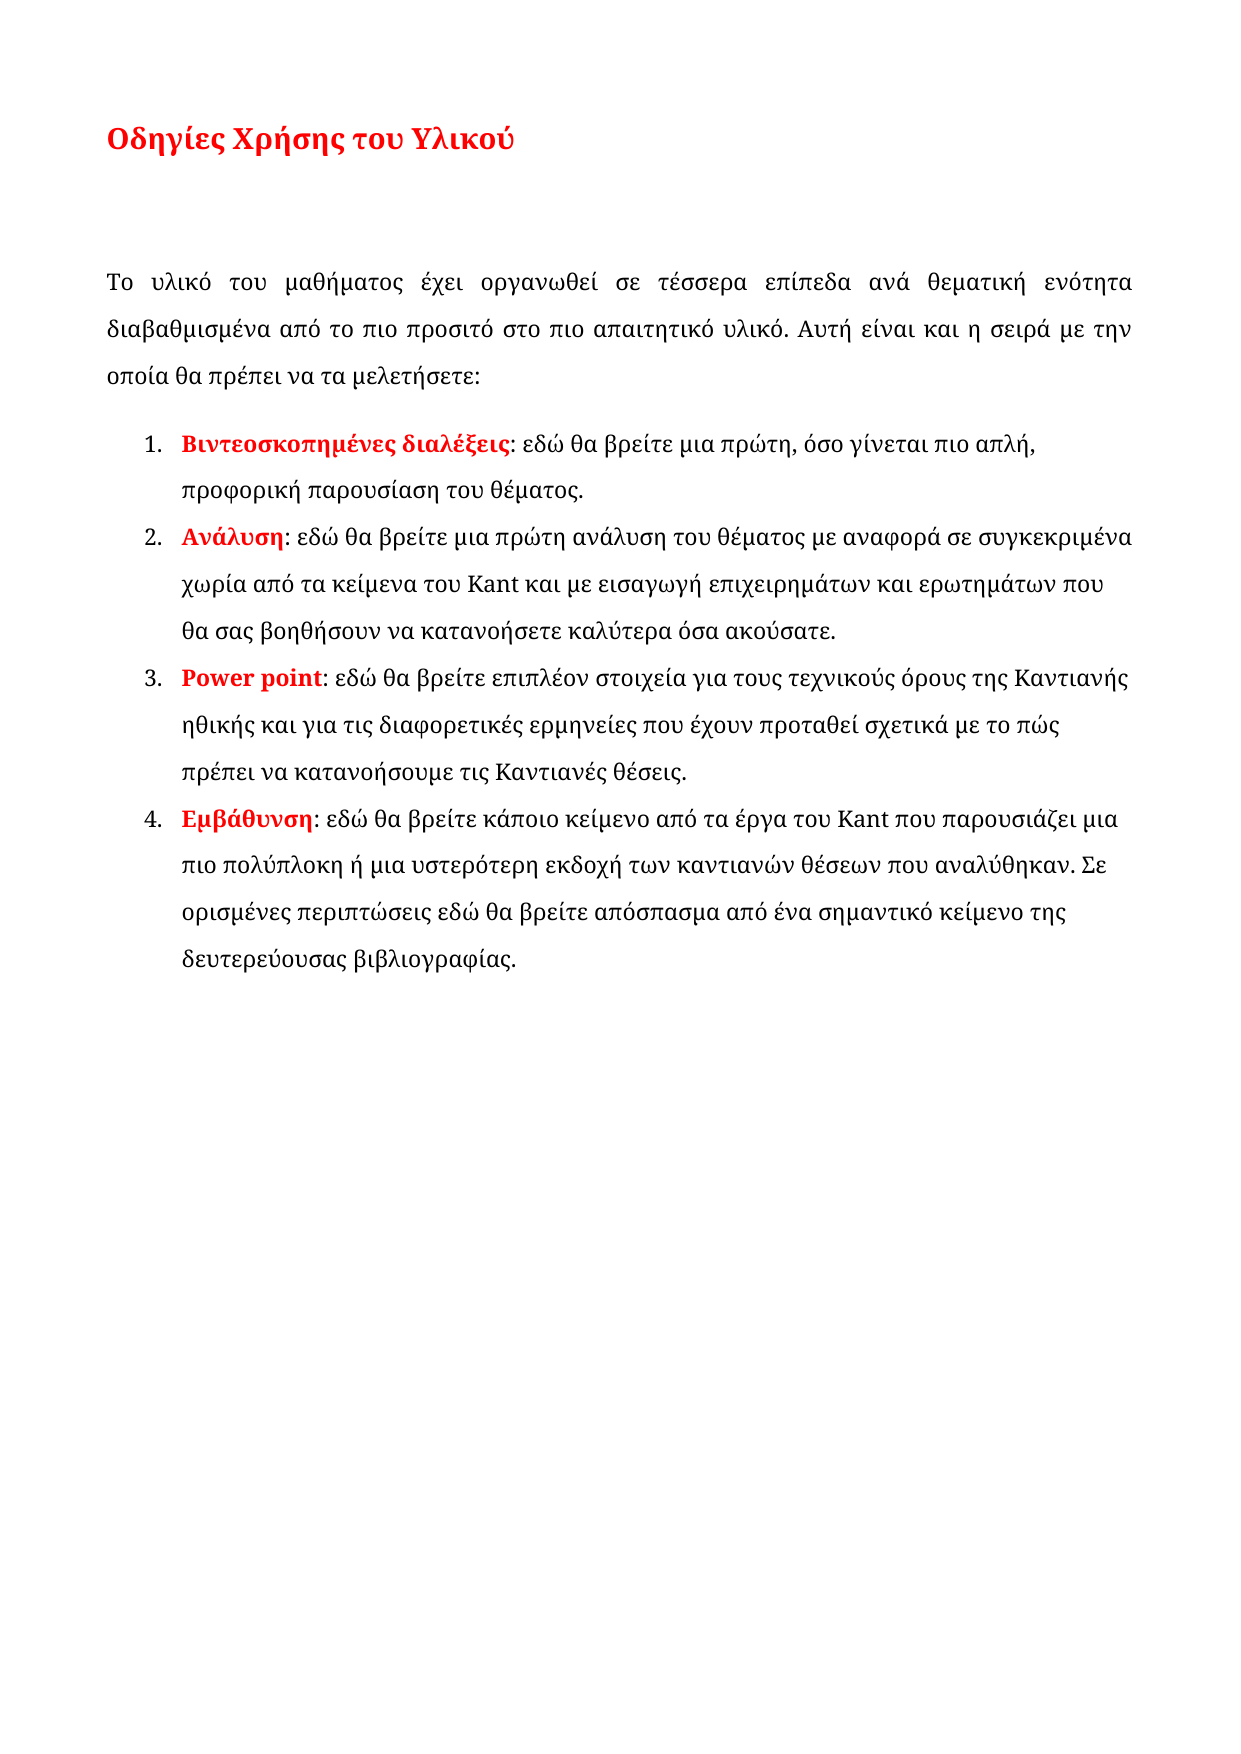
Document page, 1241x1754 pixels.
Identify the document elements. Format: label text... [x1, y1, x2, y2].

list Power point: εδώ θα βρείτε επιπλέον στοιχεία για τους τεχνικούς όρους της Καντιανής ηθικής και για τις διαφορετικές ερμηνείες που έχουν προταθεί σχετικά με το πώς πρέπει να κατανοήσουμε τις Καντιανές θέσεις. [144, 662, 1134, 787]
list Εμβάθυνση: εδώ θα βρείτε κάποιο κείμενο από τα έργα του Kant που παρουσιάζει μια πιο πολύπλοκη ή μια υστερότερη εκδοχή των καντιανών θέσεων που αναλύθηκαν. Σε ορισμένες περιπτώσεις εδώ θα βρείτε απόσπασμα από ένα σημαντικό κείμενο της δευτερεύουσας βιβλιογραφίας. [144, 803, 1134, 974]
list Ανάλυση: εδώ θα βρείτε μια πρώτη ανάλυση του θέματος με αναφορά σε συγκεκριμένα χωρία από τα κείμενα του Kant και με εισαγωγή επιχειρημάτων και ερωτημάτων που θα σας βοηθήσουν να κατανοήσετε καλύτερα όσα ακούσατε. [144, 521, 1134, 646]
list Βιντεοσκοπημένες διαλέξεις: εδώ θα βρείτε μια πρώτη, όσο γίνεται πιο απλή, προφορική παρουσίαση του θέματος. [144, 428, 1134, 506]
text Το υλικό του μαθήματος έχει οργανωθεί σε τέσσερα επίπεδα ανά θεματική ενότητα διαβαθμισμένα από το πιο προσιτό στο πιο απαιτητικό υλικό. Αυτή είναι και η σειρά με την οποία θα πρέπει να τα μελετήσετε: [106, 266, 1134, 391]
text Οδηγίες Χρήσης του Υλικού [106, 118, 1134, 158]
